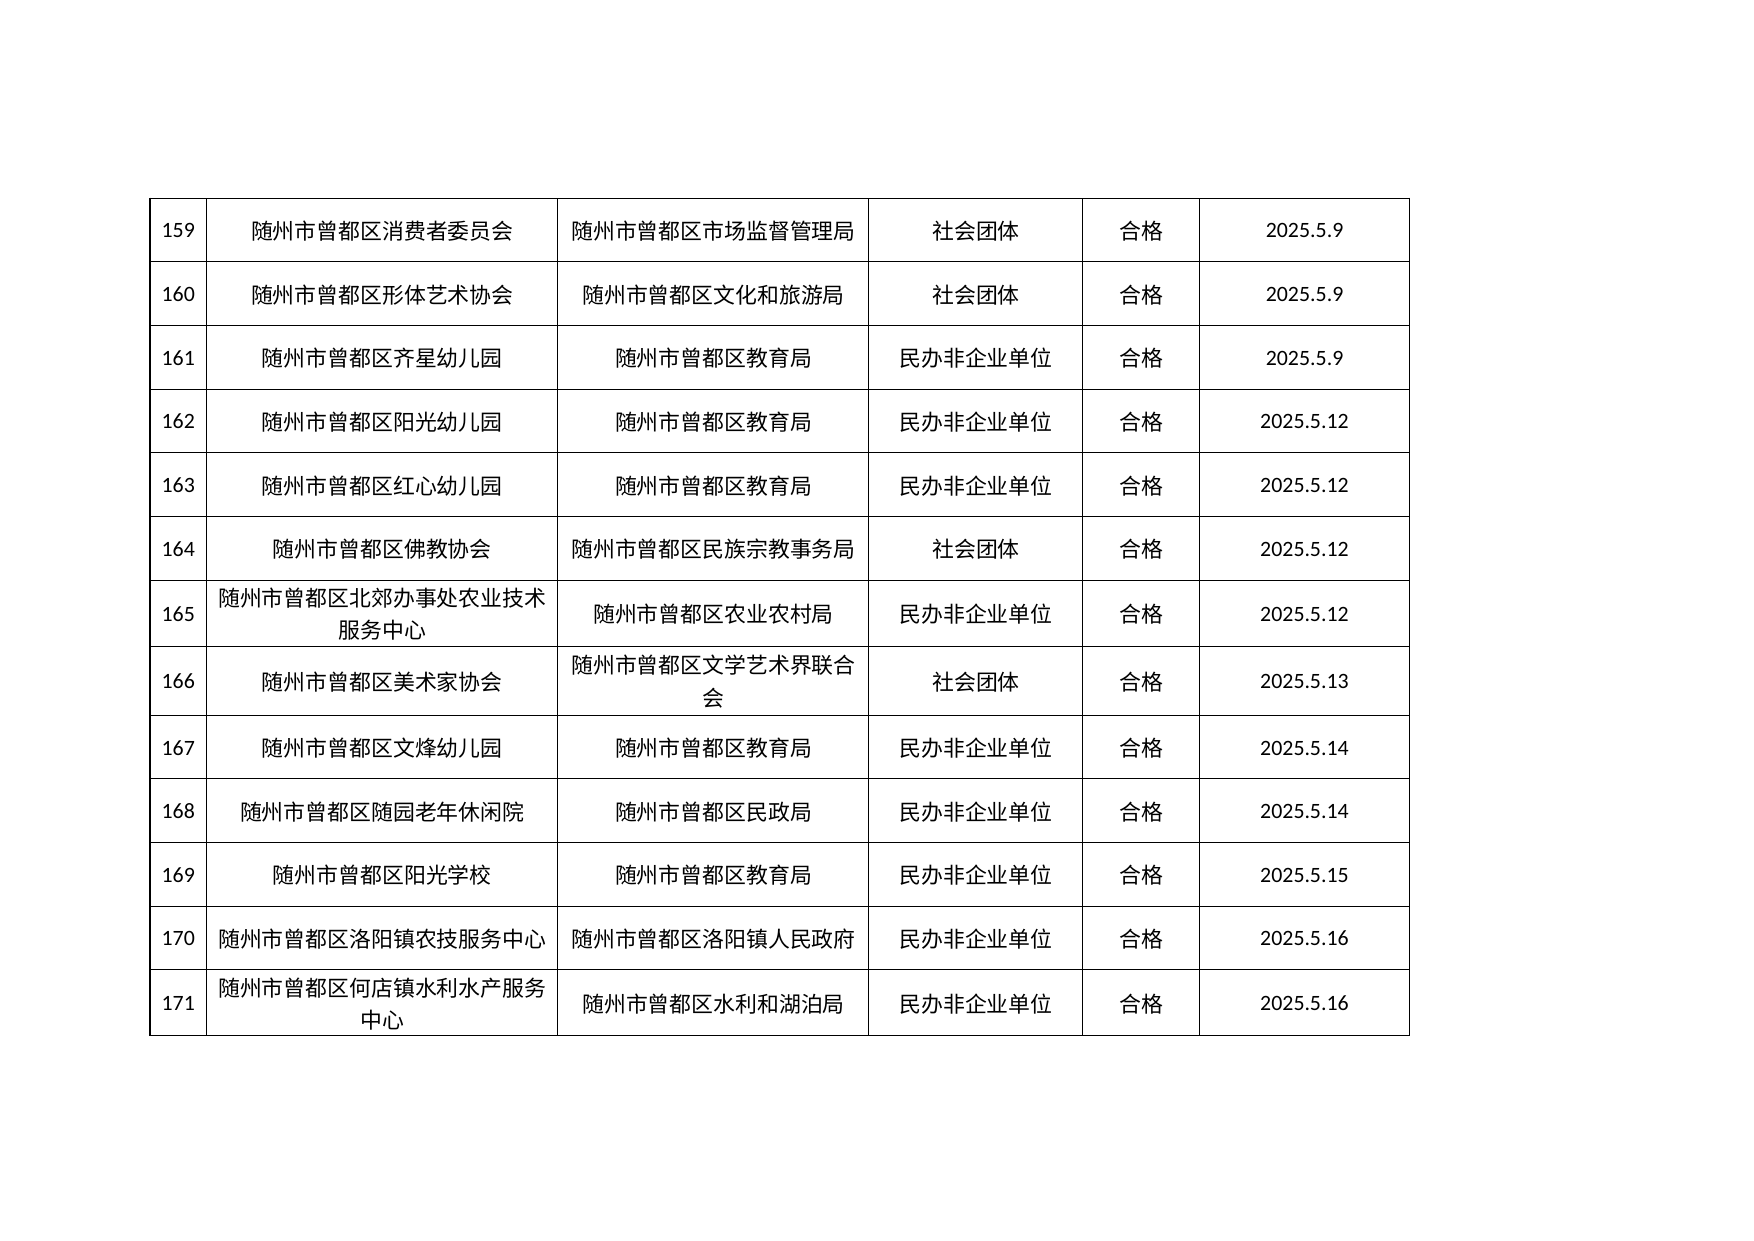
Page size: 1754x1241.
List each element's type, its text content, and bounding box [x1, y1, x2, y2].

table_cell 171 [151, 970, 206, 1035]
table_cell 167 [151, 716, 206, 778]
table_cell 随州市曾都区阳光幼儿园 [207, 390, 557, 452]
table_cell 160 [151, 262, 206, 325]
table_cell 民办非企业单位 [869, 843, 1082, 906]
table_cell 随州市曾都区齐星幼儿园 [207, 326, 557, 388]
table_cell 民办非企业单位 [869, 716, 1082, 778]
table_cell 合格 [1083, 262, 1199, 325]
table_cell 民办非企业单位 [869, 453, 1082, 516]
table_cell 2025.5.9 [1200, 326, 1409, 388]
table_cell 随州市曾都区红心幼儿园 [207, 453, 557, 516]
table_cell 2025.5.13 [1200, 647, 1409, 715]
table_cell 民办非企业单位 [869, 326, 1082, 388]
table_cell 170 [151, 907, 206, 969]
table_cell 合格 [1083, 907, 1199, 969]
table_cell 随州市曾都区市场监督管理局 [558, 199, 868, 261]
table_cell 2025.5.9 [1200, 262, 1409, 325]
table_cell 随州市曾都区美术家协会 [207, 647, 557, 715]
table_cell 随州市曾都区教育局 [558, 390, 868, 452]
table_cell 随州市曾都区佛教协会 [207, 517, 557, 579]
table_cell 随州市曾都区农业农村局 [558, 581, 868, 646]
table_cell 162 [151, 390, 206, 452]
table_cell 2025.5.14 [1200, 779, 1409, 842]
table_cell 随州市曾都区民族宗教事务局 [558, 517, 868, 579]
table_cell 随州市曾都区文烽幼儿园 [207, 716, 557, 778]
table_cell 随州市曾都区洛阳镇农技服务中心 [207, 907, 557, 969]
table_cell 合格 [1083, 517, 1199, 579]
table_cell 民办非企业单位 [869, 779, 1082, 842]
table_cell 随州市曾都区文学艺术界联合会 [558, 647, 868, 715]
table_cell 随州市曾都区文化和旅游局 [558, 262, 868, 325]
table_cell 2025.5.12 [1200, 581, 1409, 646]
table_cell 164 [151, 517, 206, 579]
table_cell 合格 [1083, 326, 1199, 388]
table_cell 163 [151, 453, 206, 516]
table_cell 民办非企业单位 [869, 390, 1082, 452]
table_cell 社会团体 [869, 199, 1082, 261]
table_cell 166 [151, 647, 206, 715]
table_cell 合格 [1083, 390, 1199, 452]
table_cell 随州市曾都区教育局 [558, 326, 868, 388]
table_cell 社会团体 [869, 262, 1082, 325]
table_cell 169 [151, 843, 206, 906]
table_cell 2025.5.15 [1200, 843, 1409, 906]
table_cell 随州市曾都区洛阳镇人民政府 [558, 907, 868, 969]
table_cell 165 [151, 581, 206, 646]
table_cell 合格 [1083, 970, 1199, 1035]
table_cell 合格 [1083, 581, 1199, 646]
table_cell 合格 [1083, 843, 1199, 906]
table_cell 随州市曾都区水利和湖泊局 [558, 970, 868, 1035]
table_cell 2025.5.16 [1200, 907, 1409, 969]
table_cell 159 [151, 199, 206, 261]
table_cell 2025.5.14 [1200, 716, 1409, 778]
table_cell 2025.5.12 [1200, 390, 1409, 452]
table_cell 合格 [1083, 199, 1199, 261]
table_cell 2025.5.12 [1200, 517, 1409, 579]
table_cell 2025.5.12 [1200, 453, 1409, 516]
table_cell 随州市曾都区阳光学校 [207, 843, 557, 906]
table_cell 随州市曾都区民政局 [558, 779, 868, 842]
table_cell 随州市曾都区何店镇水利水产服务中心 [207, 970, 557, 1035]
table_cell 168 [151, 779, 206, 842]
table_cell 合格 [1083, 716, 1199, 778]
table_cell 随州市曾都区教育局 [558, 716, 868, 778]
table_cell 161 [151, 326, 206, 388]
table_cell 合格 [1083, 647, 1199, 715]
table_cell 随州市曾都区教育局 [558, 843, 868, 906]
table_cell 民办非企业单位 [869, 581, 1082, 646]
table_cell 合格 [1083, 779, 1199, 842]
table_cell 社会团体 [869, 647, 1082, 715]
table_cell 随州市曾都区教育局 [558, 453, 868, 516]
table_cell 2025.5.16 [1200, 970, 1409, 1035]
table_cell 民办非企业单位 [869, 970, 1082, 1035]
table_cell 2025.5.9 [1200, 199, 1409, 261]
table_cell 随州市曾都区形体艺术协会 [207, 262, 557, 325]
table_cell 合格 [1083, 453, 1199, 516]
table_cell 社会团体 [869, 517, 1082, 579]
table_cell 随州市曾都区北郊办事处农业技术服务中心 [207, 581, 557, 646]
table_cell 民办非企业单位 [869, 907, 1082, 969]
table_cell 随州市曾都区随园老年休闲院 [207, 779, 557, 842]
table_cell 随州市曾都区消费者委员会 [207, 199, 557, 261]
